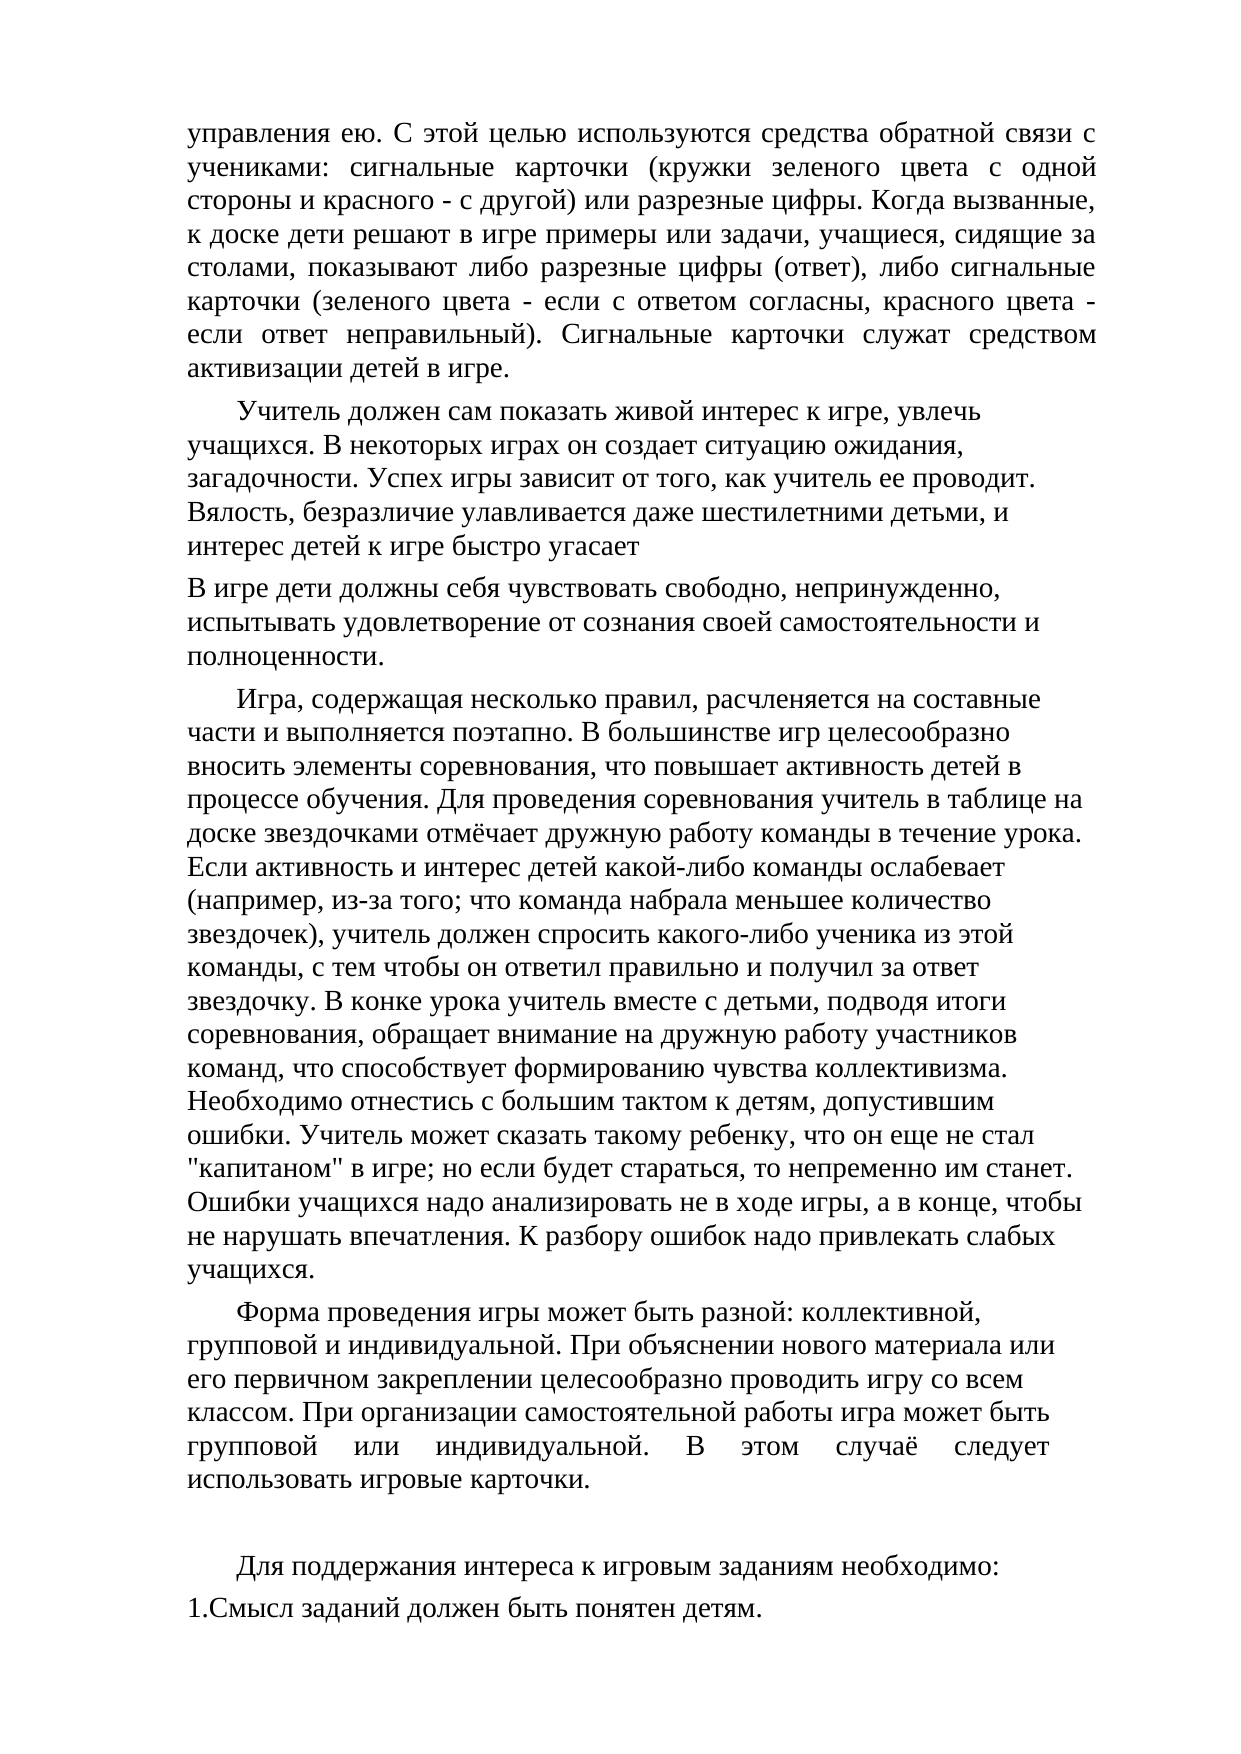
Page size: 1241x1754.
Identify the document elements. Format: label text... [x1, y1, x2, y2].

text испытывать удовлетворение от сознания своей самостоятельности и полноценности. [187, 604, 1042, 671]
text загадочности. Успех игры зависит от того, как учитель ее проводит. Вялость, безразличие улавливается даже шестилетними детьми, и интерес детей к игре быстро угасает [187, 461, 1038, 561]
text Необходимо отнестись с большим тактом к детям, допустившим ошибки. Учитель может сказать такому ребенку, что он еще не стал "капитаном" в игре; но если будет стараться, то непременно им станет. [187, 1083, 1084, 1184]
text Учитель должен сам показать живой интерес к игре, увлечь учащихся. В некоторых играх он создает ситуацию ожидания, [187, 393, 982, 461]
text Игра, содержащая несколько правил, расчленяется на составные части и выполняется поэтапно. В большинстве игр целесообразно вносить элементы соревнования, что повышает активность детей в [187, 681, 1043, 782]
text Если активность и интерес детей какой-либо команды ослабевает (например, из-за того; что команда набрала меньшее количество звездочек), учитель должен спросить какого-либо ученика из этой команды, с тем чтобы он ответил правильно и получил за ответ звездочку. В конке урока учитель вместе с детьми, подводя итоги соревнования, обращает внимание на дружную работу участников команд, что способствует формированию чувства коллективизма. [187, 849, 1019, 1083]
text управления ею. С этой целью используются средства обратной связи с учениками: сигнальные карточки (кружки зеленого цвета с одной стороны и красного - с другой) или разрезные цифры. Когда вызванные, к доске дети решают в игре примеры или задачи, учащиеся, сидящие за столами, показывают либо разрезные цифры (ответ), либо сигнальные карточки (зеленого цвета - если с ответом согласны, красного цвета - если ответ неправильный). Сигнальные карточки служат средством активизации детей в игре. [187, 115, 1097, 384]
text Форма проведения игры может быть разной: коллективной, групповой и индивидуальной. При объяснении нового материала или его первичном закреплении целесообразно проводить игру со всем [187, 1294, 1084, 1394]
text В игре дети должны себя чувствовать свободно, непринужденно, [187, 571, 1163, 604]
text классом. При организации самостоятельной работы игра может быть групповой или индивидуальной. В этом случаё следует использовать игровые карточки. [187, 1394, 1050, 1495]
text процессе обучения. Для проведения соревнования учитель в таблице на доске звездочками отмёчает дружную работу команды в течение урока. [187, 782, 1085, 849]
text Для поддержания интереса к игровым заданиям необходимо: 1.Смысл заданий должен быть понятен детям. [187, 1548, 1002, 1624]
text Ошибки учащихся надо анализировать не в ходе игры, а в конце, чтобы не нарушать впечатления. К разбору ошибок надо привлекать слабых учащихся. [187, 1184, 1084, 1285]
